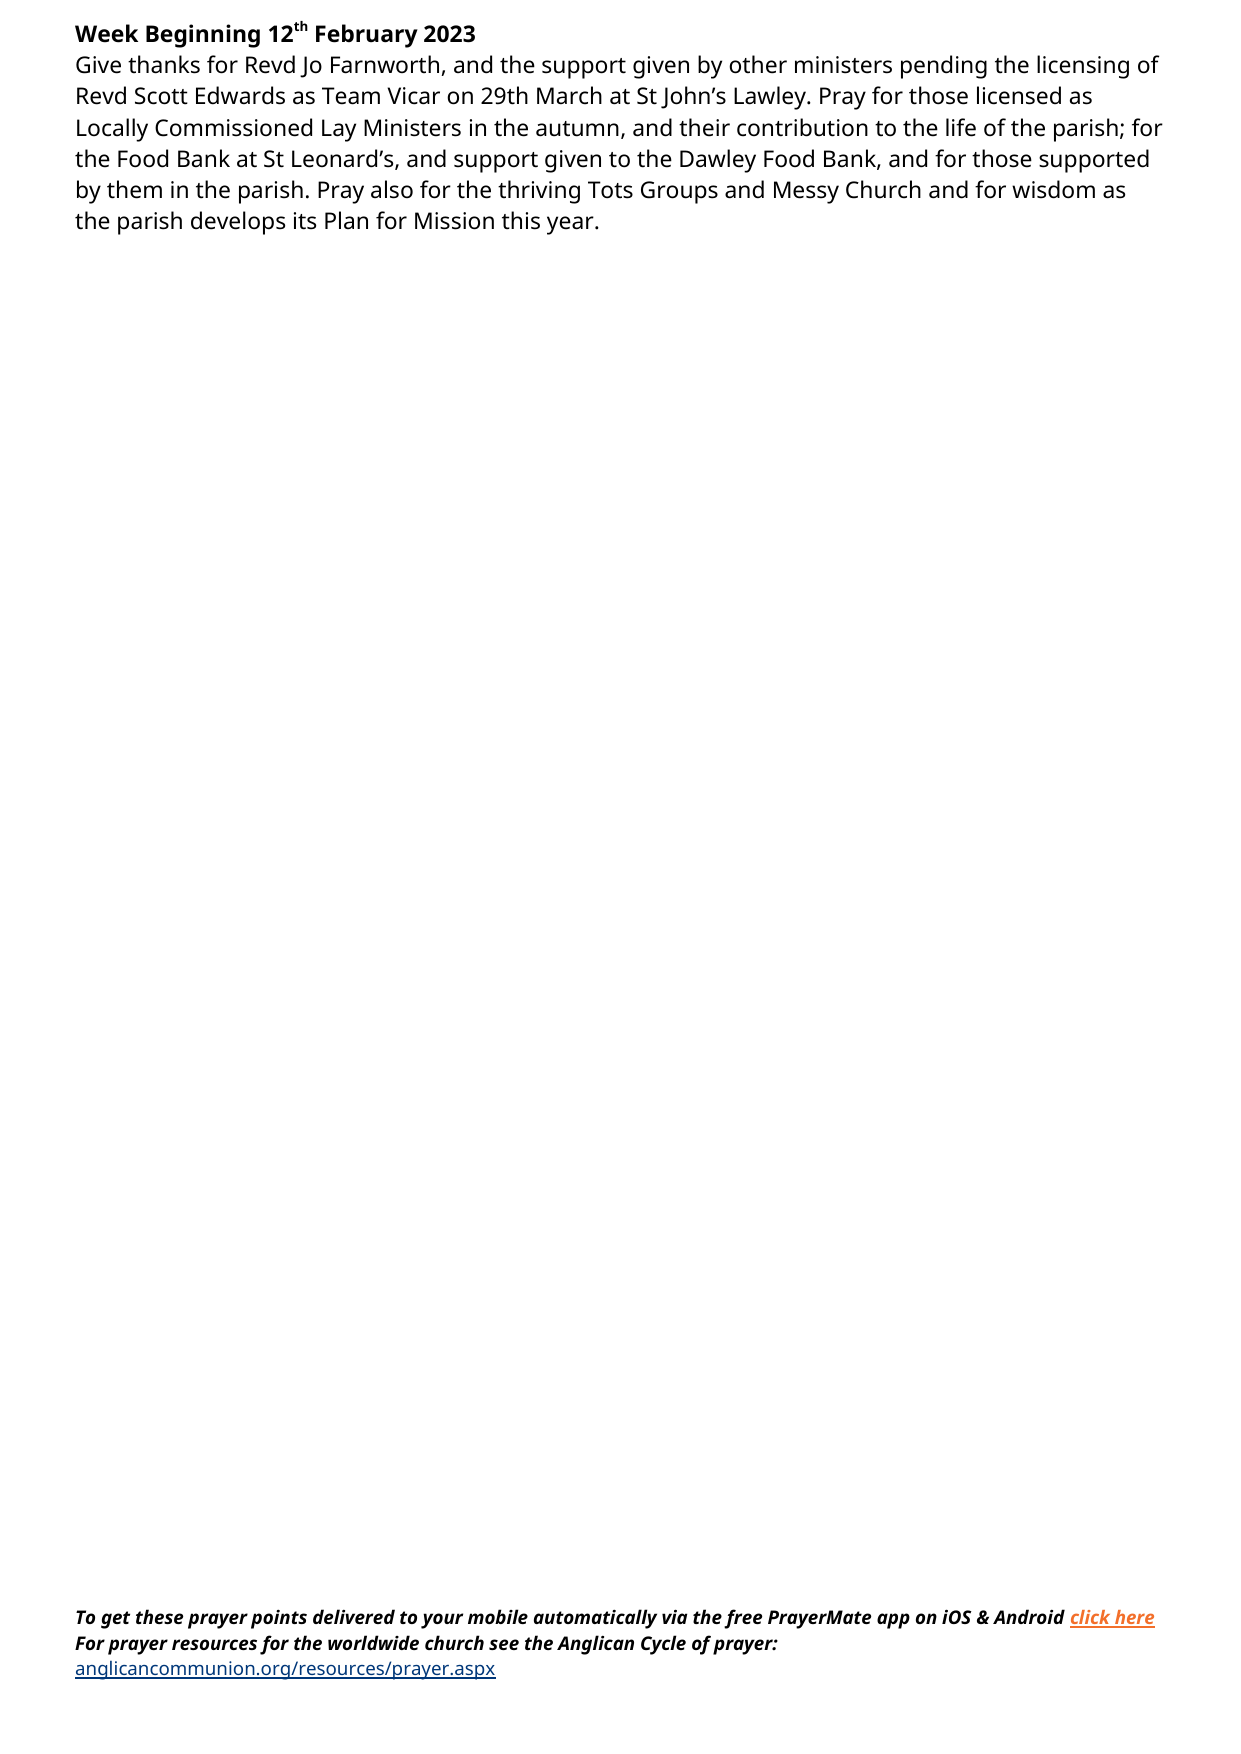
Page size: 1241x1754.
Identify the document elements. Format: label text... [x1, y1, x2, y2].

text Give thanks for Revd Jo Farnworth, and the support given by other ministers pending the licensing of Revd Scott Edwards as Team Vicar on 29th March at St John’s Lawley. Pray for those licensed as Locally Commissioned Lay Ministers in the autumn, and their contribution to the life of the parish; for the Food Bank at St Leonard’s, and support given to the Dawley Food Bank, and for those supported by them in the parish. Pray also for the thriving Tots Groups and Messy Church and for wisdom as the parish develops its Plan for Mission this year. [75, 49, 1165, 236]
